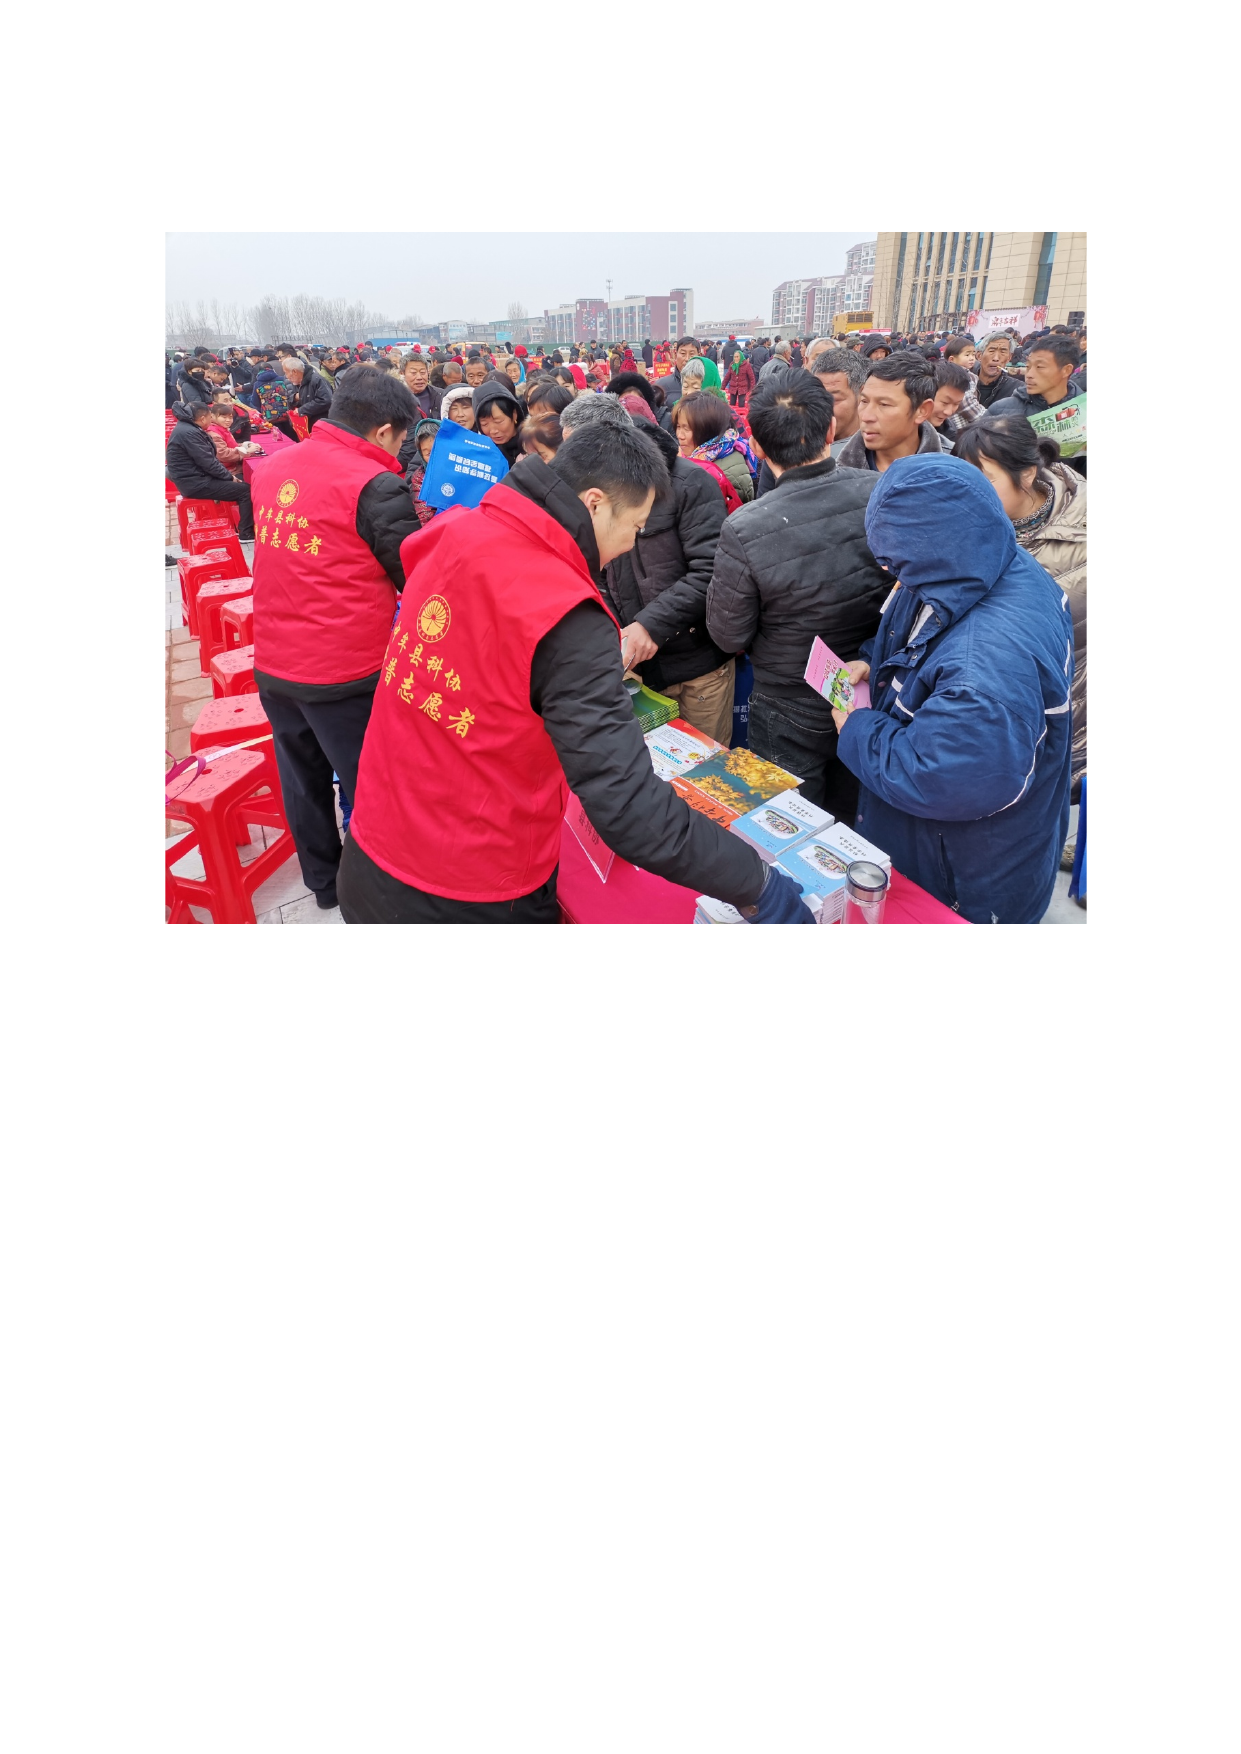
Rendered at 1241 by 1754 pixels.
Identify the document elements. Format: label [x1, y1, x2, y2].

picture [165, 232, 1087, 924]
